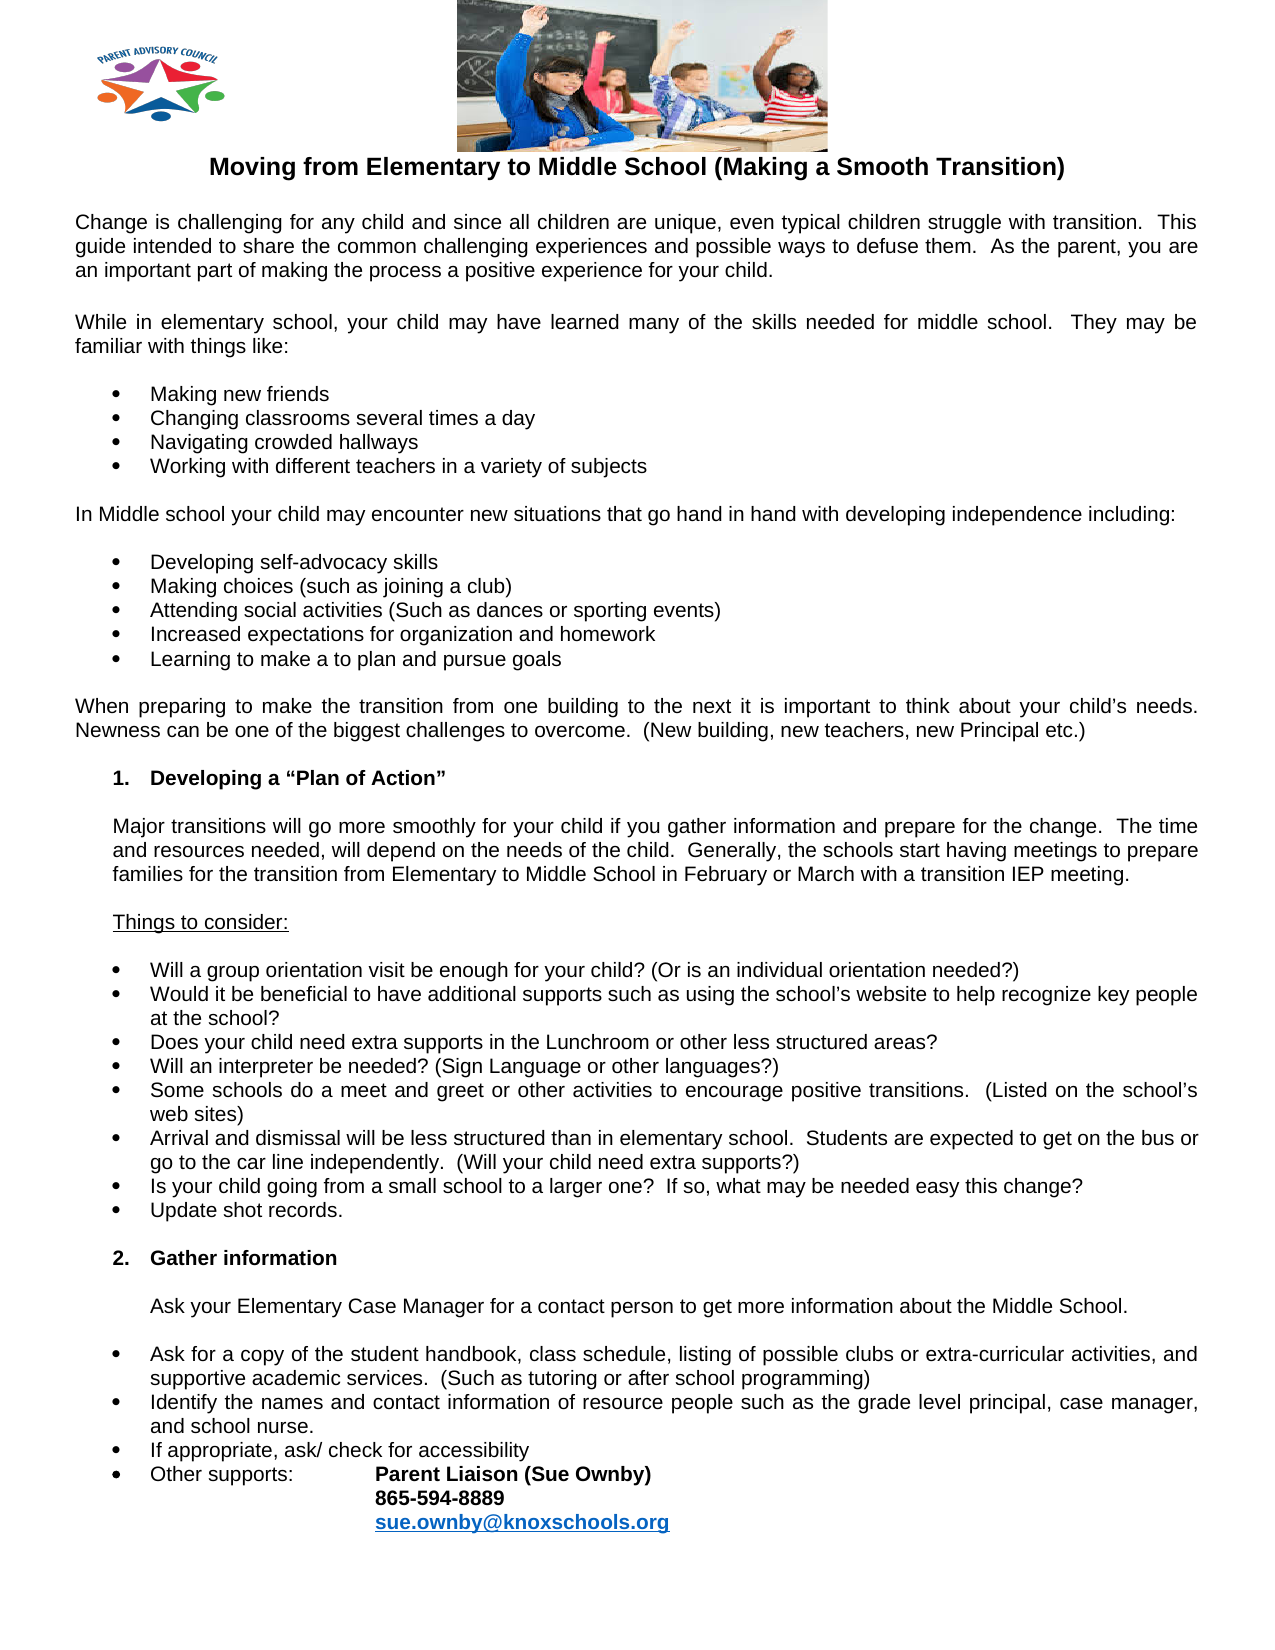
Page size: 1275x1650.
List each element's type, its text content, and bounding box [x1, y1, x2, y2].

text In Middle school your child may encounter new situations that go hand in hand with developing independence including: [75, 502, 1200, 526]
list 865-594-8889 [375, 1486, 1200, 1510]
list Will a group orientation visit be enough for your child? (Or is an individual orientation needed?) [112, 958, 1200, 982]
list Ask for a copy of the student handbook, class schedule, listing of possible clubs or extra-curricular activities, and supportive academic services. (Such as tutoring or after school programming) [112, 1342, 1200, 1390]
list If appropriate, ask/ check for accessibility [112, 1438, 1200, 1462]
list Learning to make a to plan and pursue goals [112, 646, 1200, 670]
list Gather information [112, 1246, 1200, 1270]
list Changing classrooms several times a day [112, 406, 1200, 430]
list Working with different teachers in a variety of subjects [112, 454, 1200, 478]
list Making new friends [112, 382, 1200, 406]
list Arrival and dismissal will be less structured than in elementary school. Students are expected to get on the bus or go to the car line independently. (Will your child need extra supports?) [112, 1126, 1200, 1174]
list Increased expectations for organization and homework [112, 622, 1200, 646]
text When preparing to make the transition from one building to the next it is important to think about your child’s needs. Newness can be one of the biggest challenges to overcome. (New building, new teachers, new Principal etc.) [75, 694, 1200, 742]
list Developing self-advocacy skills [112, 550, 1200, 574]
picture [457, 0, 828, 152]
text Change is challenging for any child and since all children are unique, even typical children struggle with transition. This guide intended to share the common challenging experiences and possible ways to defuse them. As the parent, you are an important part of making the process a positive experience for your child. [75, 209, 1200, 281]
list sue.ownby@knoxschools.org [375, 1510, 1200, 1534]
list Developing a “Plan of Action” [112, 766, 1200, 790]
text Things to consider: [112, 910, 1200, 934]
list Is your child going from a small school to a larger one? If so, what may be needed easy this change? [112, 1174, 1200, 1198]
text Ask your Elementary Case Manager for a contact person to get more information about the Middle School. [150, 1294, 1200, 1318]
list Update shot records. [112, 1198, 1200, 1222]
list Other supports: Parent Liaison (Sue Ownby) [112, 1462, 1200, 1486]
list Does your child need extra supports in the Lunchroom or other less structured areas? [112, 1030, 1200, 1054]
list Will an interpreter be needed? (Sign Language or other languages?) [112, 1054, 1200, 1078]
list Navigating crowded hallways [112, 430, 1200, 454]
text Major transitions will go more smoothly for your child if you gather information and prepare for the change. The time and resources needed, will depend on the needs of the child. Generally, the schools start having meetings to prepare families for the transition from Elementary to Middle School in February or March with a transition IEP meeting. [112, 814, 1200, 886]
list Attending social activities (Such as dances or sporting events) [112, 598, 1200, 622]
list Would it be beneficial to have additional supports such as using the school’s website to help recognize key people at the school? [112, 982, 1200, 1030]
list Some schools do a meet and greet or other activities to encourage positive transitions. (Listed on the school’s web sites) [112, 1078, 1200, 1126]
list Identify the names and contact information of resource people such as the grade level principal, case manager, and school nurse. [112, 1390, 1200, 1438]
list Making choices (such as joining a club) [112, 574, 1200, 598]
text While in elementary school, your child may have learned many of the skills needed for middle school. They may be familiar with things like: [75, 310, 1200, 358]
